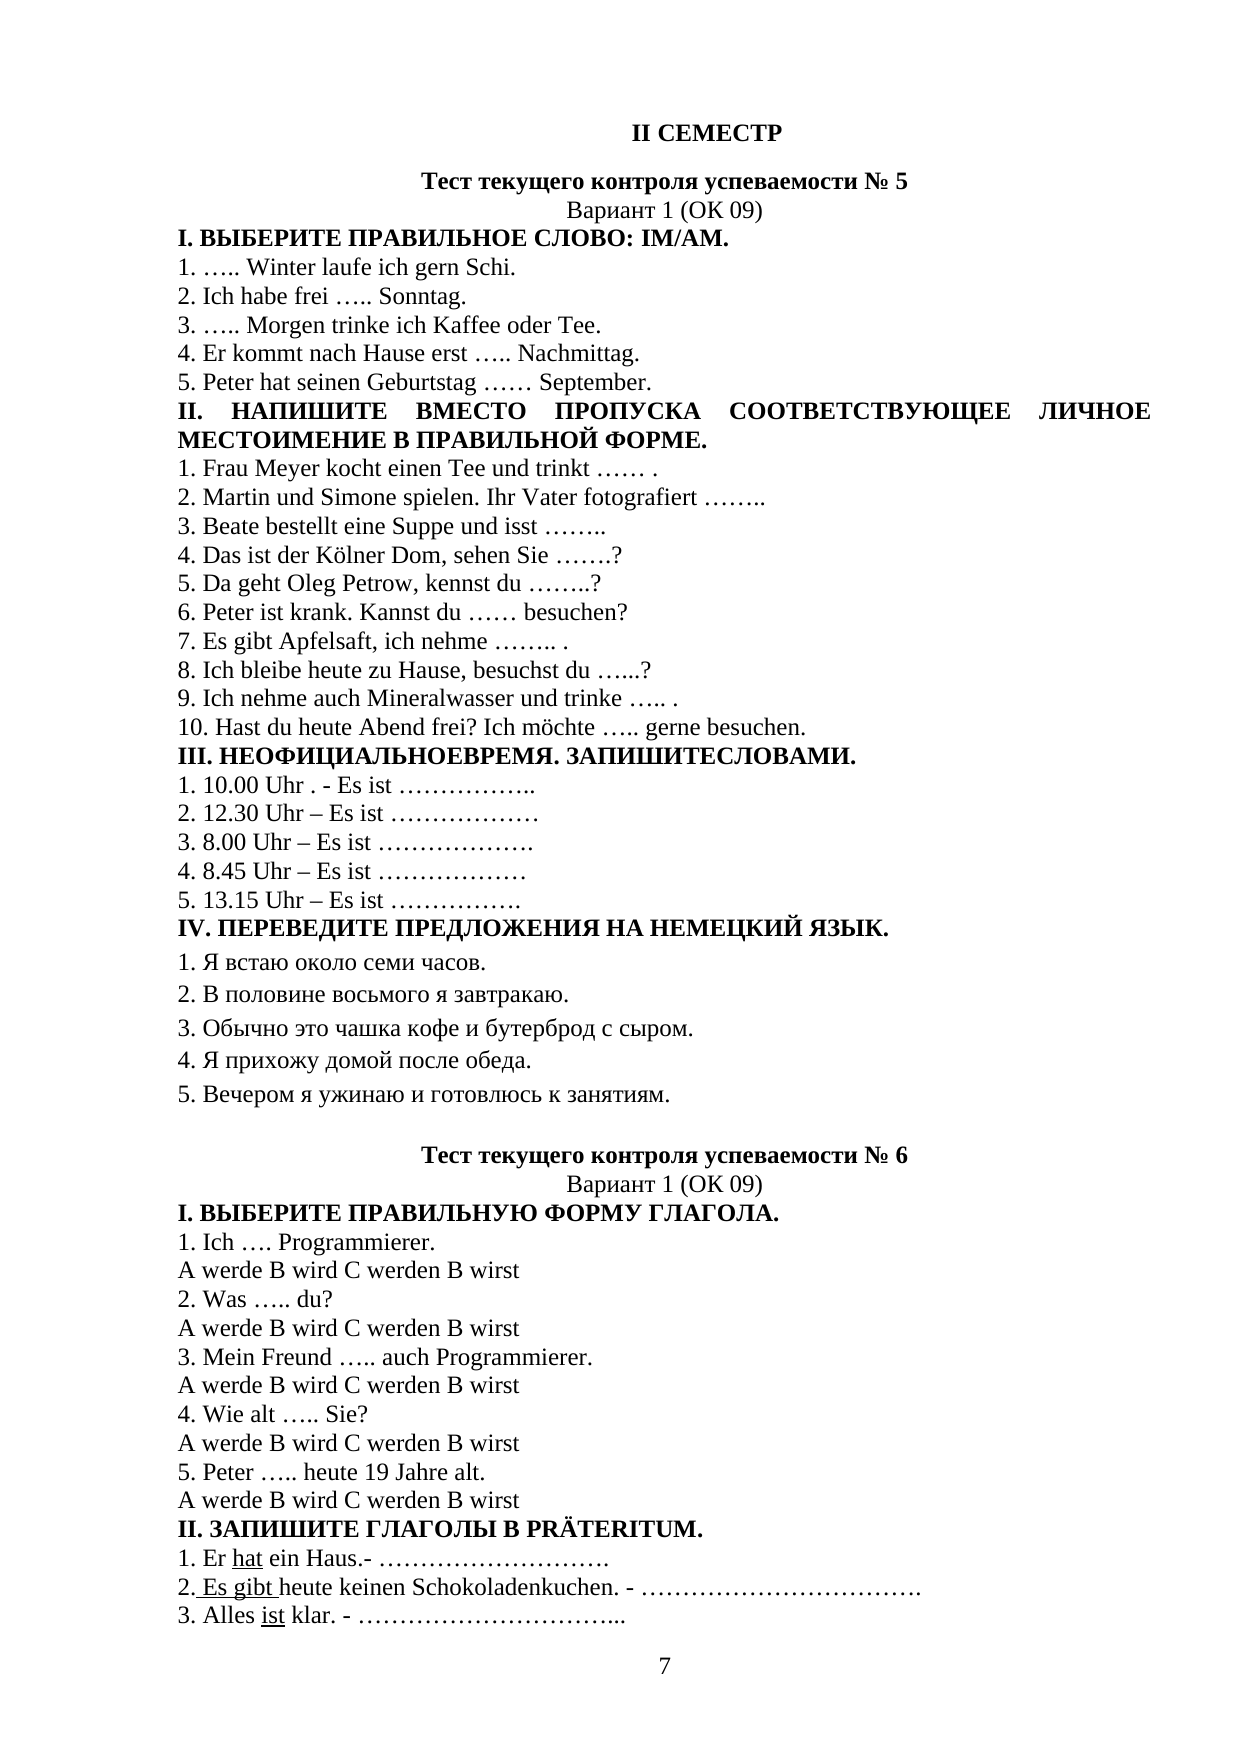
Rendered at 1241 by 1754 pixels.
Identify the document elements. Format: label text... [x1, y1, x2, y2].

text Тест текущего контроля успеваемости № 6 [177, 1140, 1152, 1169]
text 5. Вечером я ужинаю и готовлюсь к занятиям. [177, 1079, 1152, 1107]
text A werde B wird C werden B wirst [177, 1370, 1152, 1399]
text 2. Martin und Simone spielen. Ihr Vater fotografiert …….. [177, 482, 1152, 511]
text A werde B wird C werden B wirst [177, 1313, 1152, 1342]
text 5. 13.15 Uhr – Es ist ……………. [177, 885, 1152, 913]
text 6. Peter ist krank. Kannst du …… besuchen? [177, 597, 1152, 626]
text II СЕМЕСТР [262, 118, 1152, 147]
text 10. Hast du heute Abend frei? Ich möchte ….. gerne besuchen. [177, 712, 1152, 741]
text 2. Es gibt heute keinen Schokoladenkuchen. - ……………………………. [177, 1572, 1152, 1600]
text 2. 12.30 Uhr – Es ist ……………… [177, 798, 1152, 827]
text 2. Ich habe frei ….. Sonntag. [177, 281, 1152, 310]
text 2. Was ….. du? [177, 1284, 1152, 1313]
text 1. Я встаю около семи часов. [177, 947, 1152, 975]
text A werde B wird C werden B wirst [177, 1255, 1152, 1284]
text 5. Peter hat seinen Geburtstag …… September. [177, 367, 1152, 396]
text 3. Обычно это чашка кофе и бутерброд с сыром. [177, 1013, 1152, 1041]
text IV. ПЕРЕВЕДИТЕ ПРЕДЛОЖЕНИЯ НА НЕМЕЦКИЙ ЯЗЫК. [177, 913, 1152, 942]
text 9. Ich nehme auch Mineralwasser und trinke ….. . [177, 683, 1152, 712]
text 5. Peter ….. heute 19 Jahre alt. [177, 1457, 1152, 1485]
text 7. Es gibt Apfelsaft, ich nehme …….. . [177, 626, 1152, 655]
text 4. 8.45 Uhr – Es ist ……………… [177, 856, 1152, 885]
text 1. Er hat ein Haus.- ………………………. [177, 1543, 1152, 1572]
text II. ЗАПИШИТЕ ГЛАГОЛЫ В PRÄTERITUM. [177, 1514, 1152, 1543]
text 3. Alles ist klar. - …………………………... [177, 1600, 1152, 1629]
text 1. Frau Meyer kocht einen Tee und trinkt …… . [177, 453, 1152, 482]
text 5. Da geht Oleg Petrow, kennst du ……..? [177, 568, 1152, 597]
text I. ВЫБЕРИТЕ ПРАВИЛЬНОЕ СЛОВО: IM/AM. [177, 223, 1152, 252]
text A werde B wird C werden B wirst [177, 1485, 1152, 1514]
text 1. ….. Winter laufe ich gern Schi. [177, 252, 1152, 281]
text Тест текущего контроля успеваемости № 5 [177, 166, 1152, 195]
text 4. Wie alt ….. Sie? [177, 1399, 1152, 1428]
text 3. ….. Morgen trinke ich Kaffee oder Tee. [177, 310, 1152, 338]
text 4. Er kommt nach Hause erst ….. Nachmittag. [177, 338, 1152, 367]
text 4. Das ist der Kölner Dom, sehen Sie …….? [177, 540, 1152, 568]
text 1. 10.00 Uhr . - Es ist …………….. [177, 770, 1152, 798]
text II. НАПИШИТЕ ВМЕСТО ПРОПУСКА СООТВЕТСТВУЮЩЕЕ ЛИЧНОЕ МЕСТОИМЕНИЕ В ПРАВИЛЬНОЙ ФОРМЕ. [177, 396, 1152, 453]
text Вариант 1 (ОК 09) [177, 195, 1152, 223]
text 1. Ich …. Programmierer. [177, 1227, 1152, 1255]
text 3. Mein Freund ….. auch Programmierer. [177, 1342, 1152, 1370]
text 3. 8.00 Uhr – Es ist ………………. [177, 827, 1152, 856]
text 8. Ich bleibe heute zu Hause, besuchst du …...? [177, 655, 1152, 683]
text 4. Я прихожу домой после обеда. [177, 1046, 1152, 1074]
text Вариант 1 (ОК 09) [177, 1169, 1152, 1198]
text A werde B wird C werden B wirst [177, 1428, 1152, 1457]
text III. НЕОФИЦИАЛЬНОЕВРЕМЯ. ЗАПИШИТЕСЛОВАМИ. [177, 741, 1152, 770]
text 3. Beate bestellt eine Suppe und isst …….. [177, 511, 1152, 540]
text I. ВЫБЕРИТЕ ПРАВИЛЬНУЮ ФОРМУ ГЛАГОЛА. [177, 1198, 1152, 1227]
text 2. В половине восьмого я завтракаю. [177, 979, 1152, 1008]
